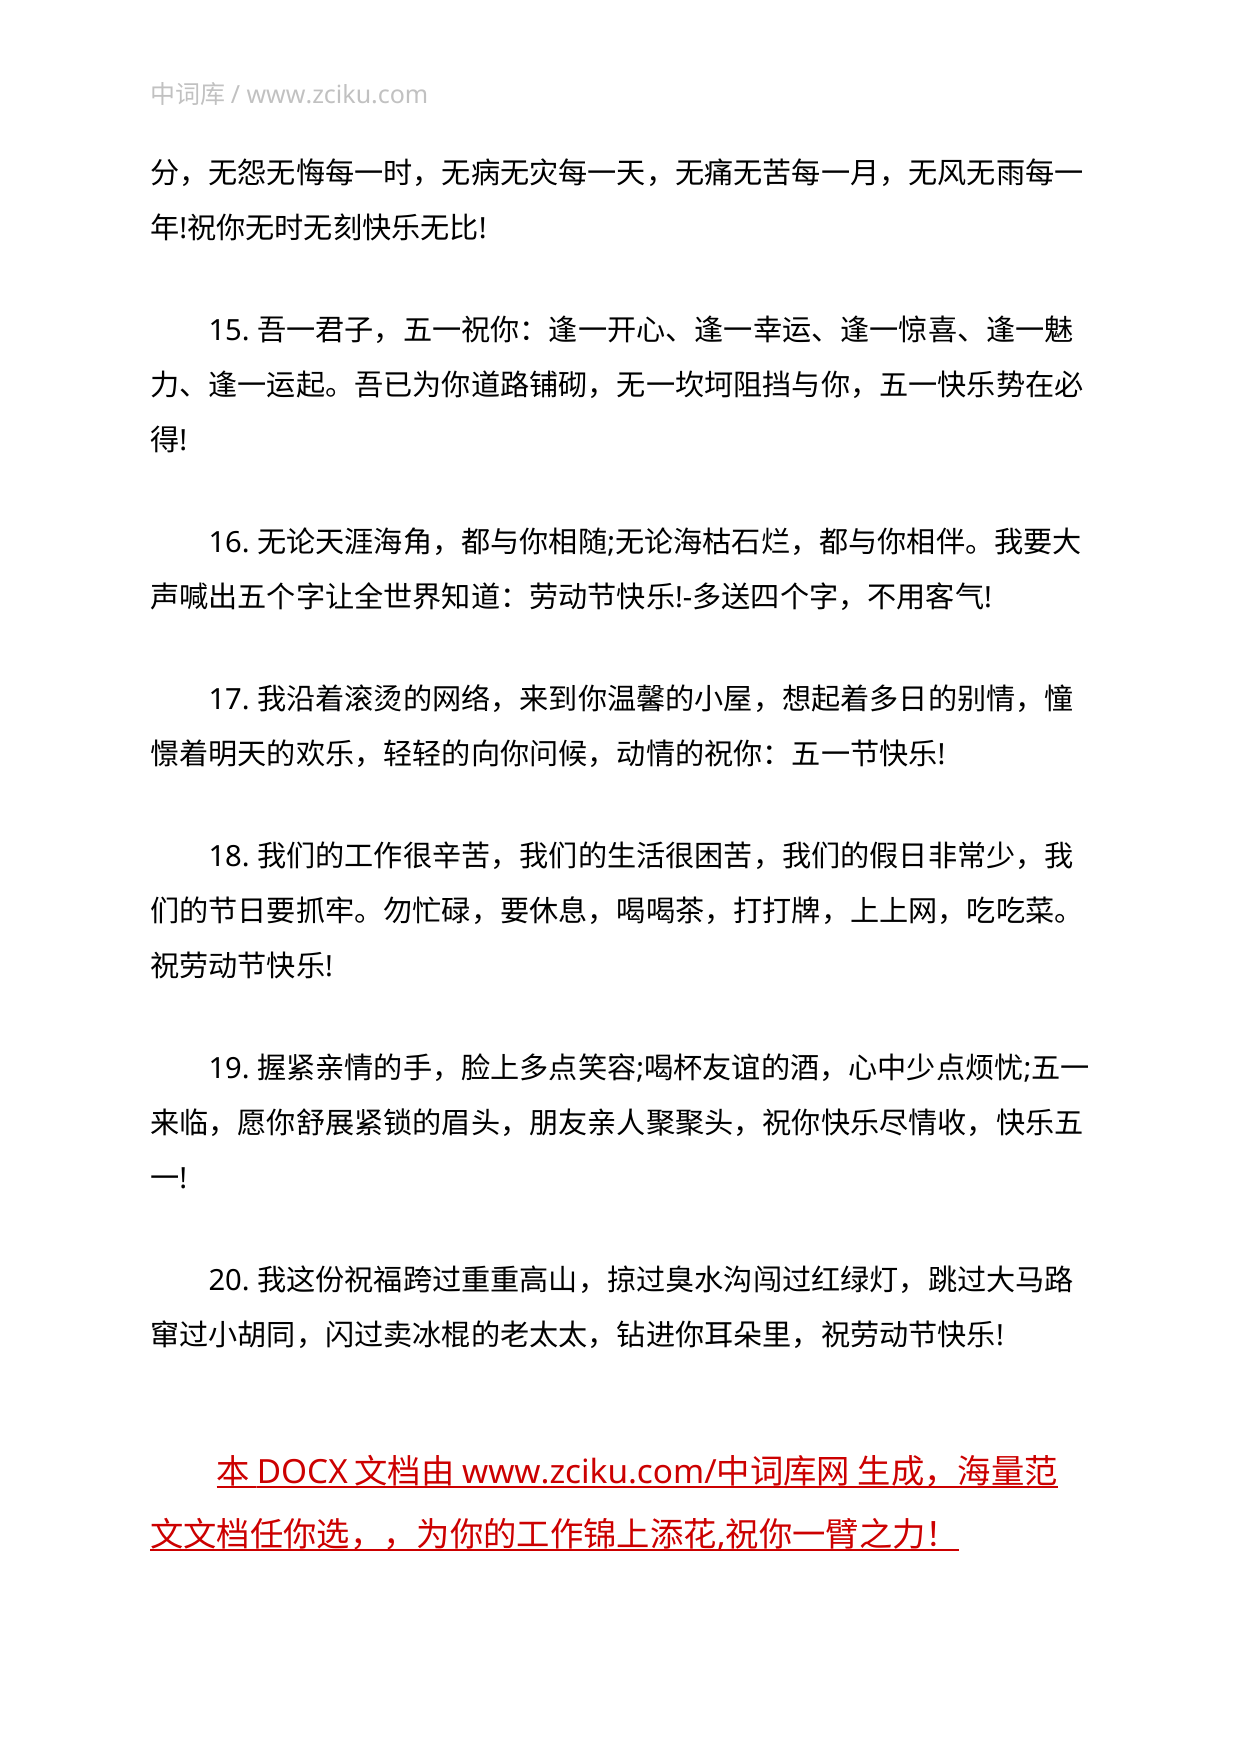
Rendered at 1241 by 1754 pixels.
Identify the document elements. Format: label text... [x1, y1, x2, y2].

text 16. 无论天涯海角，都与你相随;无论海枯石烂，都与你相伴。我要大声喊出五个字让全世界知道：劳动节快乐!-多送四个字，不用客气! [150, 519, 1090, 616]
text 20. 我这份祝福跨过重重高山，掠过臭水沟闯过红绿灯，跳过大马路窜过小胡同，闪过卖冰棍的老太太，钻进你耳朵里，祝劳动节快乐! [150, 1256, 1090, 1354]
text 17. 我沿着滚烫的网络，来到你温馨的小屋，想起着多日的别情，憧憬着明天的欢乐，轻轻的向你问候，动情的祝你：五一节快乐! [150, 676, 1090, 773]
text 18. 我们的工作很辛苦，我们的生活很困苦，我们的假日非常少，我们的节日要抓牢。勿忙碌，要休息，喝喝茶，打打牌，上上网，吃吃菜。祝劳动节快乐! [150, 833, 1090, 985]
text 本DOCX文档由 www.zciku.com/中词库网 生成，海量范文文档任你选，，为你的工作锦上添花,祝你一臂之力！ [150, 1445, 1090, 1556]
text 15. 吾一君子，五一祝你：逢一开心、逢一幸运、逢一惊喜、逢一魅力、逢一运起。吾已为你道路铺砌，无一坎坷阻挡与你，五一快乐势在必得! [150, 307, 1090, 459]
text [150, 150, 1090, 247]
text 19. 握紧亲情的手，脸上多点笑容;喝杯友谊的酒，心中少点烦忧;五一来临，愿你舒展紧锁的眉头，朋友亲人聚聚头，祝你快乐尽情收，快乐五一! [150, 1044, 1090, 1197]
